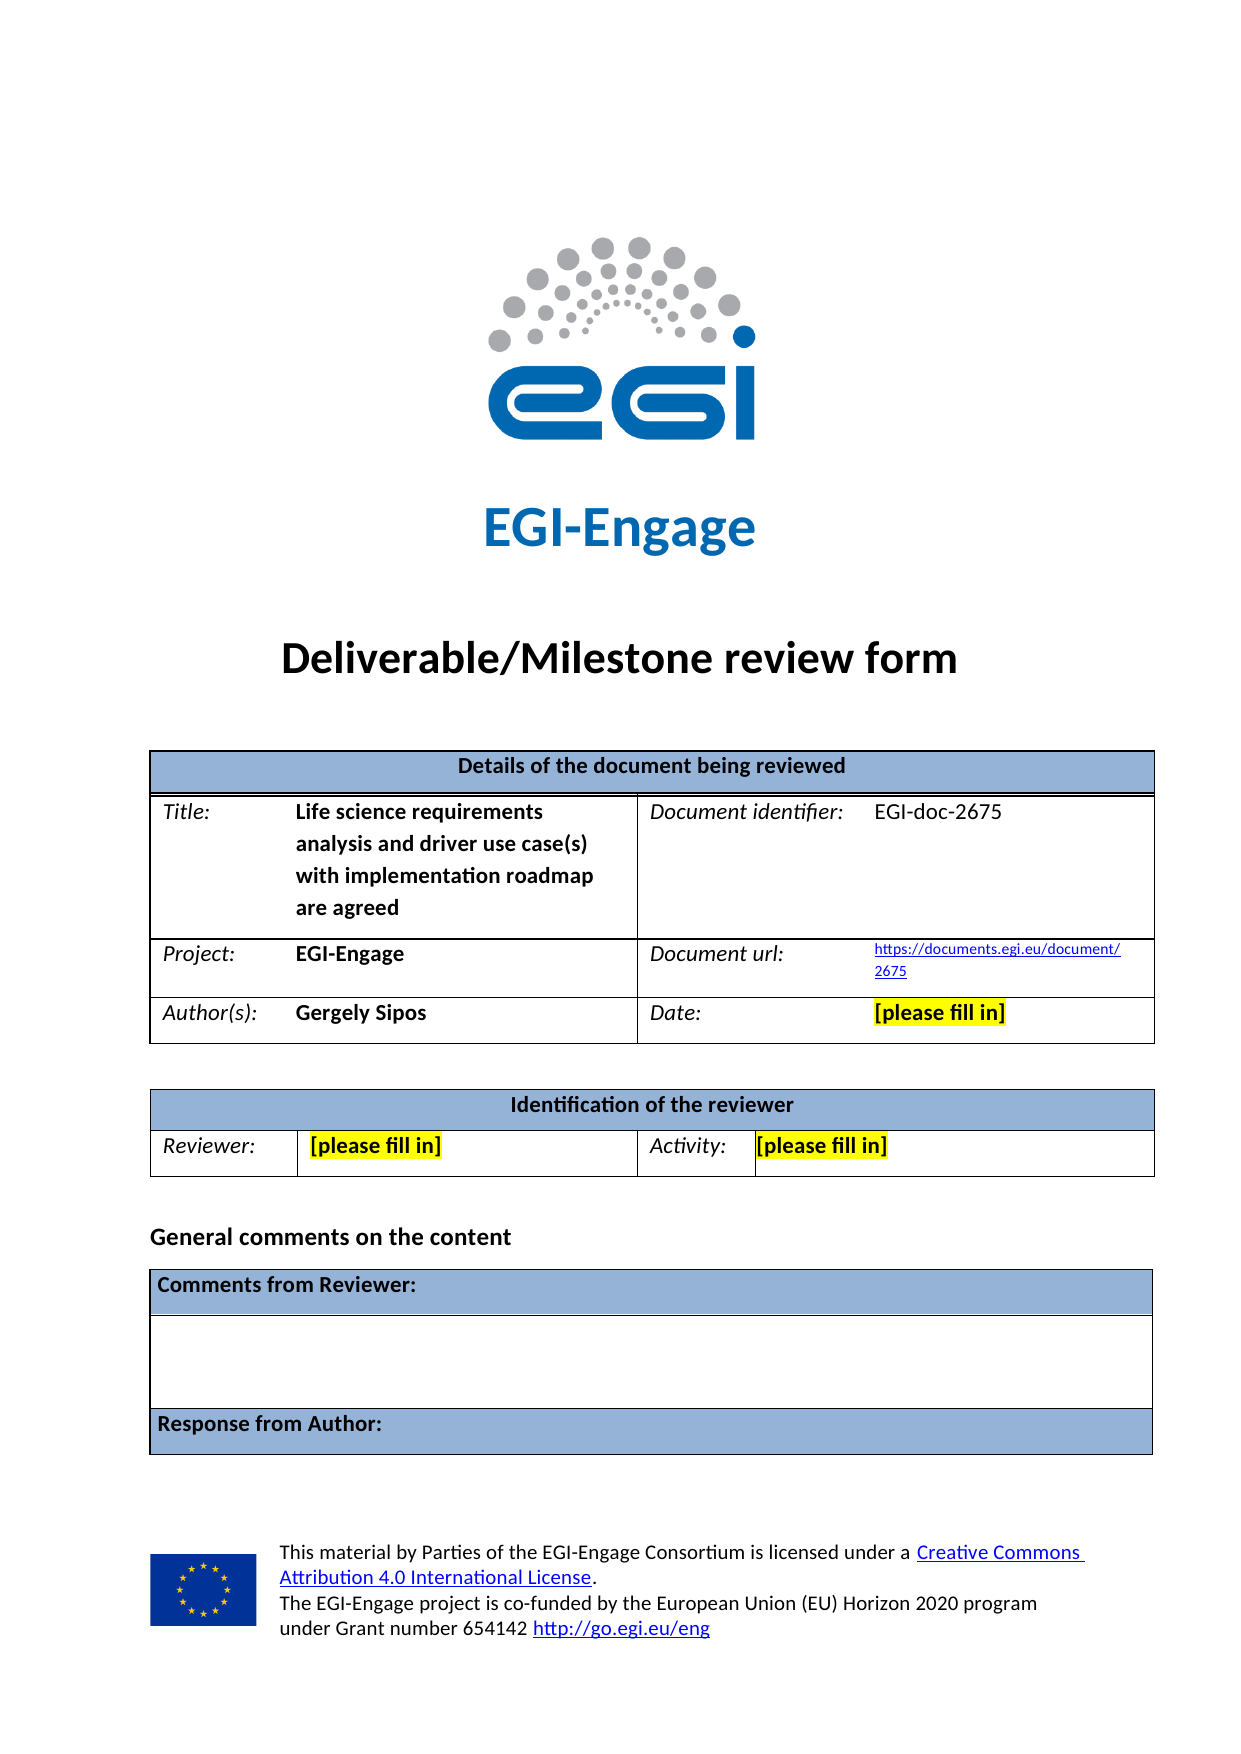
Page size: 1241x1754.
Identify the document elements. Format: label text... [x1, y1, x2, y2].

table_cell Author(s): [151, 998, 283, 1043]
table_cell [please fill in] [298, 1131, 637, 1176]
table_cell EGI-Engage [283, 940, 637, 997]
table_cell Title: [151, 797, 283, 938]
table_header Comments from Reviewer: [151, 1270, 1152, 1314]
table_cell Response from Author: [151, 1409, 1152, 1454]
table_cell EGI-doc-2675 [874, 797, 1154, 938]
table_cell Reviewer: [151, 1131, 297, 1176]
text EGI-Engage [150, 489, 1090, 561]
table_cell Project: [151, 940, 283, 997]
picture [150, 1554, 257, 1626]
table_header Identification of the reviewer [151, 1090, 1154, 1130]
text General comments on the content [150, 1222, 1090, 1252]
table_cell [please fill in] [756, 1131, 1154, 1176]
table_cell Gergely Sipos [283, 998, 637, 1043]
table_cell Date: [638, 998, 873, 1043]
table_cell [151, 1316, 1152, 1408]
title Deliverable/Milestone review form [150, 629, 1090, 684]
table_header Details of the document being reviewed [151, 752, 1154, 792]
table_cell [please fill in] [874, 998, 1154, 1043]
table_cell Life science requirements analysis and driver use case(s) with implementation roadmap are agreed [283, 797, 637, 938]
table_cell https://documents.egi.eu/document/2675 [874, 940, 1154, 997]
table_cell Activity: [638, 1131, 755, 1176]
table_cell Document url: [638, 940, 873, 997]
table_cell Document identifier: [638, 797, 873, 938]
picture [452, 206, 788, 473]
